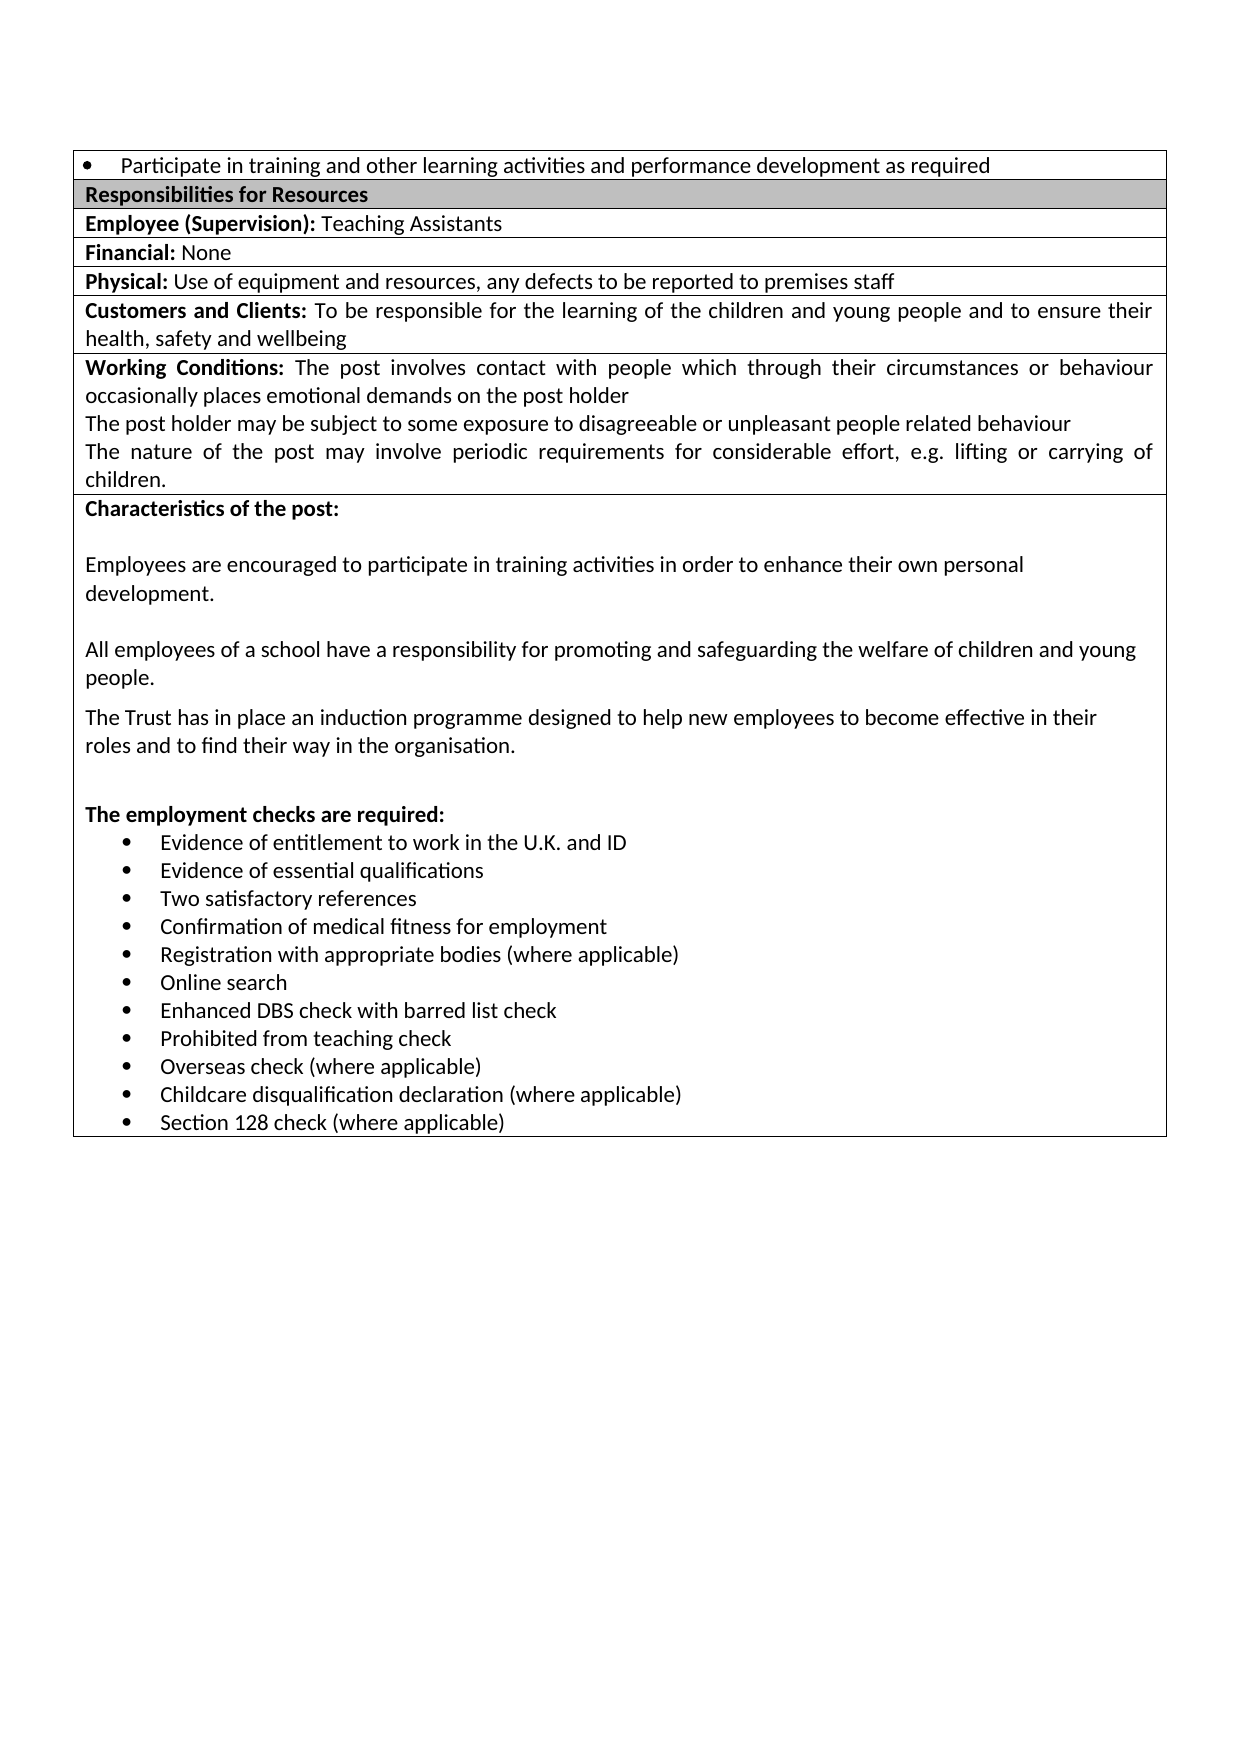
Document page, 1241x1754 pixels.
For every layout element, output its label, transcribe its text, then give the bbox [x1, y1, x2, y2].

table_cell Characteristics of the post: Employees are encouraged to participate in training activities in order to enhance their own personal development. All employees of a school have a responsibility for promoting and safeguarding the welfare of children and young people. The Trust has in place an induction programme designed to help new employees to become effective in their roles and to find their way in the organisation. The employment checks are required: Evidence of entitlement to work in the U.K. and ID Evidence of essential qualifications Two satisfactory references Confirmation of medical fitness for employment Registration with appropriate bodies (where applicable) Online search Enhanced DBS check with barred list check Prohibited from teaching check Overseas check (where applicable) Childcare disqualification declaration (where applicable) Section 128 check (where applicable) [74, 495, 1166, 1136]
table_cell Customers and Clients: To be responsible for the learning of the children and young people and to ensure their health, safety and wellbeing [74, 296, 1166, 352]
table_cell Employee (Supervision): Teaching Assistants [74, 209, 1166, 237]
table_cell Financial: None [74, 238, 1166, 266]
table_cell Working Conditions: The post involves contact with people which through their circumstances or behaviour occasionally places emotional demands on the post holder The post holder may be subject to some exposure to disagreeable or unpleasant people related behaviour The nature of the post may involve periodic requirements for considerable effort, e.g. lifting or carrying of children. [74, 354, 1166, 493]
table_cell Responsibilities for Resources [74, 180, 1166, 208]
table_cell Physical: Use of equipment and resources, any defects to be reported to premises staff [74, 267, 1166, 295]
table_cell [74, 151, 1166, 179]
